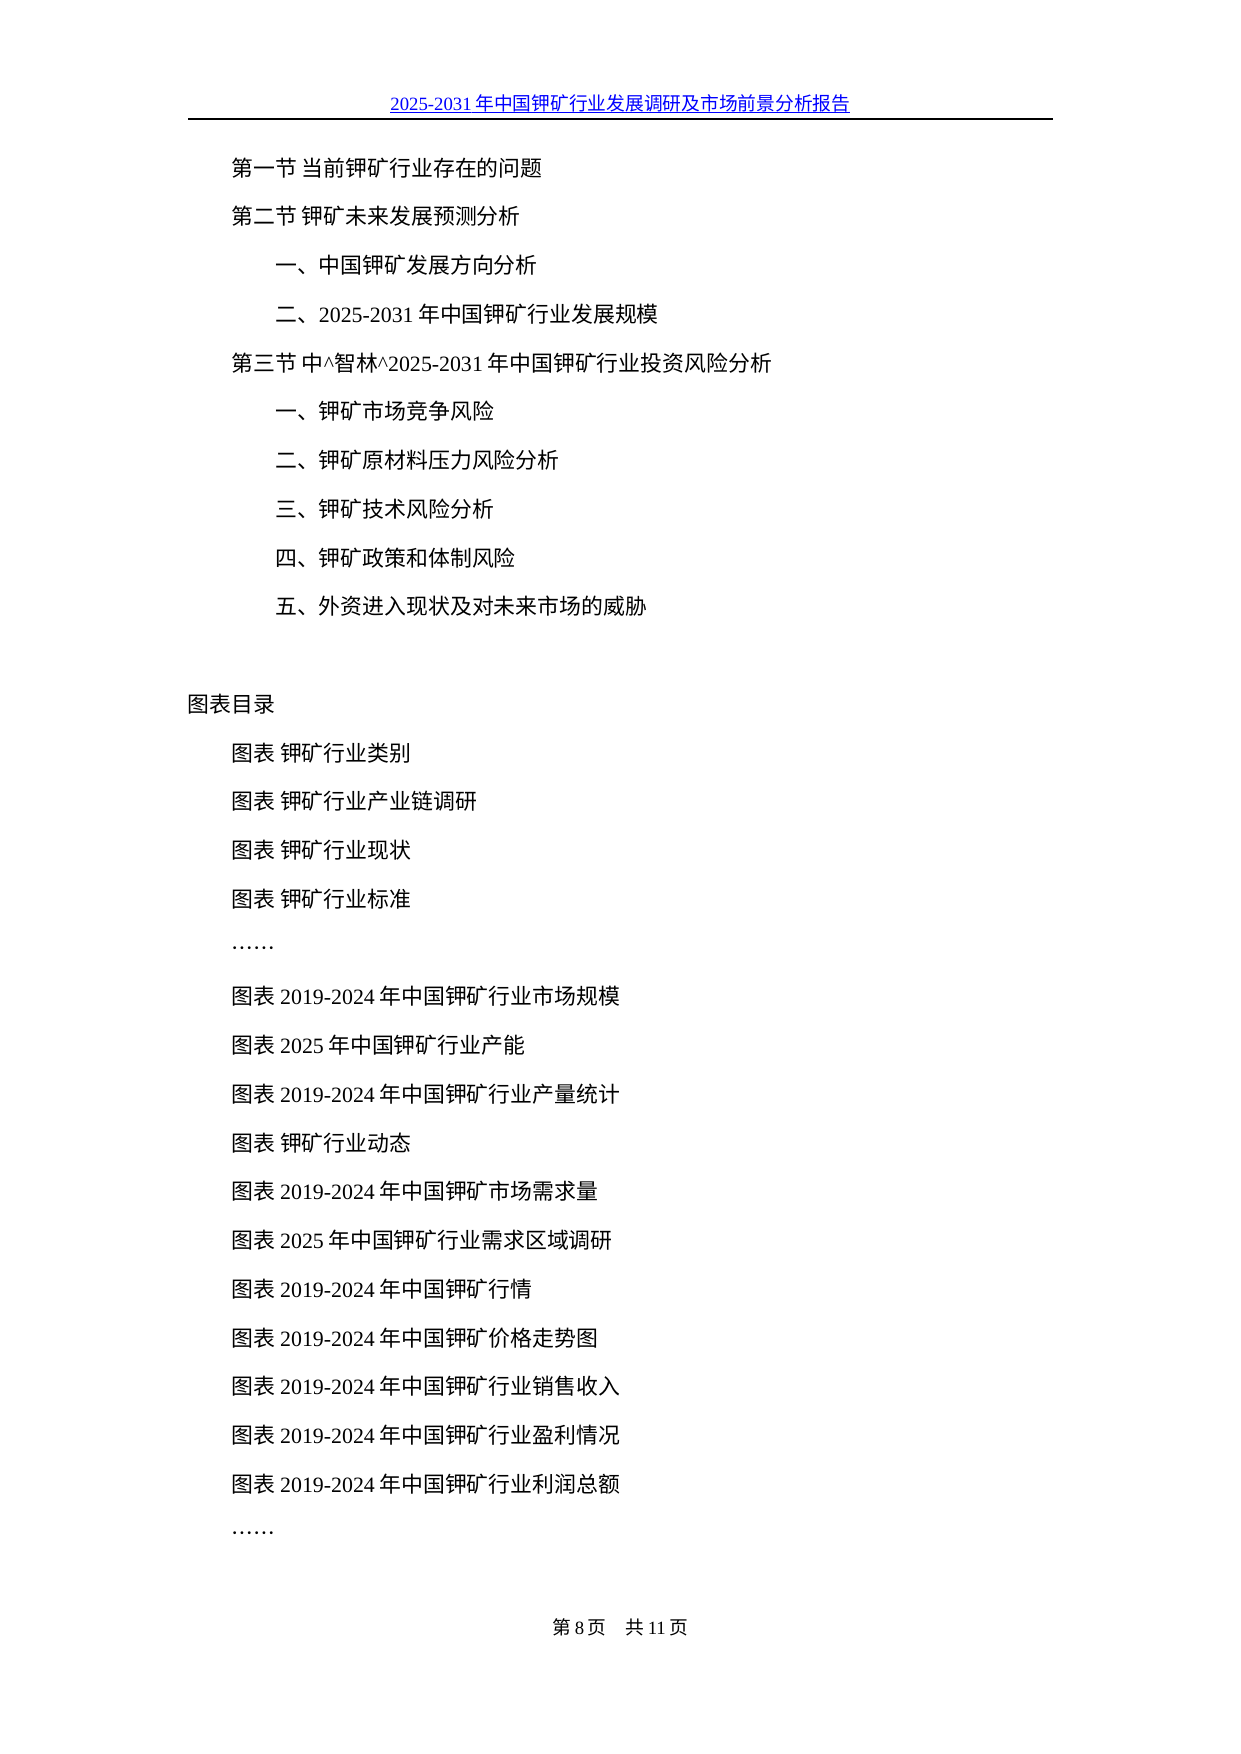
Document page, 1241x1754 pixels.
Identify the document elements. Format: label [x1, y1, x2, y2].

text [187, 150, 1053, 1548]
